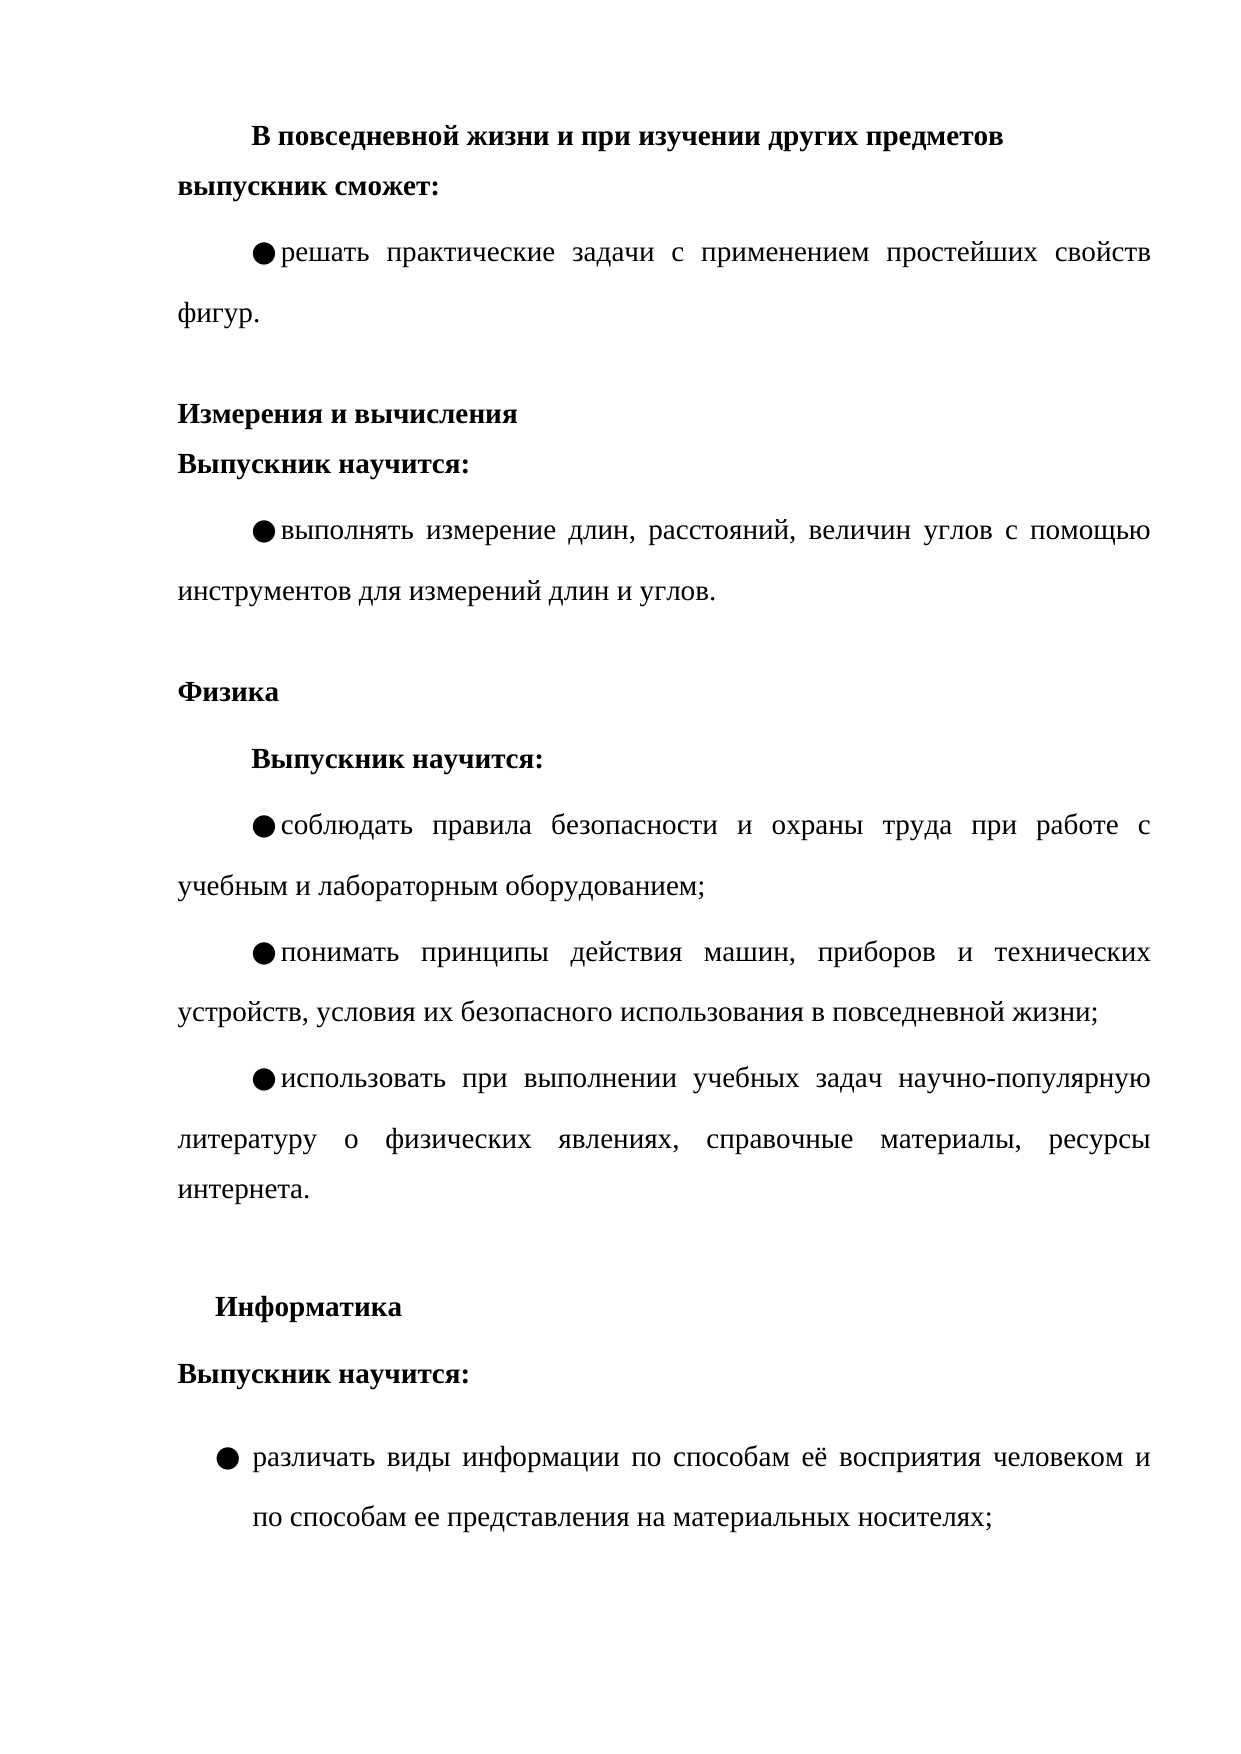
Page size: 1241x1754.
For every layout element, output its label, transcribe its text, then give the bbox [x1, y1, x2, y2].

text Выпускник научится: [177, 446, 1152, 480]
text В повседневной жизни и при изучении других предметов выпускник сможет: [177, 118, 1152, 202]
list использовать при выполнении учебных задач научно-популярную литературу о физических явлениях, справочные материалы, ресурсы интернета. [177, 1045, 1152, 1205]
list выполнять измерение длин, расстояний, величин углов с помощью инструментов для измерений длин и углов. [177, 497, 1152, 607]
text Измерения и вычисления [177, 396, 1152, 429]
list понимать принципы действия машин, приборов и технических устройств, условия их безопасного использования в повседневной жизни; [177, 918, 1152, 1028]
list различать виды информации по способам её восприятия человеком и по способам ее представления на материальных носителях; [215, 1423, 1152, 1533]
text Информатика [177, 1289, 1152, 1322]
text Выпускник научится: [177, 1356, 1152, 1389]
list решать практические задачи с применением простейших свойств фигур. [177, 219, 1152, 329]
text Физика [177, 674, 1152, 707]
list соблюдать правила безопасности и охраны труда при работе с учебным и лабораторным оборудованием; [177, 791, 1152, 901]
text Выпускник научится: [177, 741, 1152, 774]
